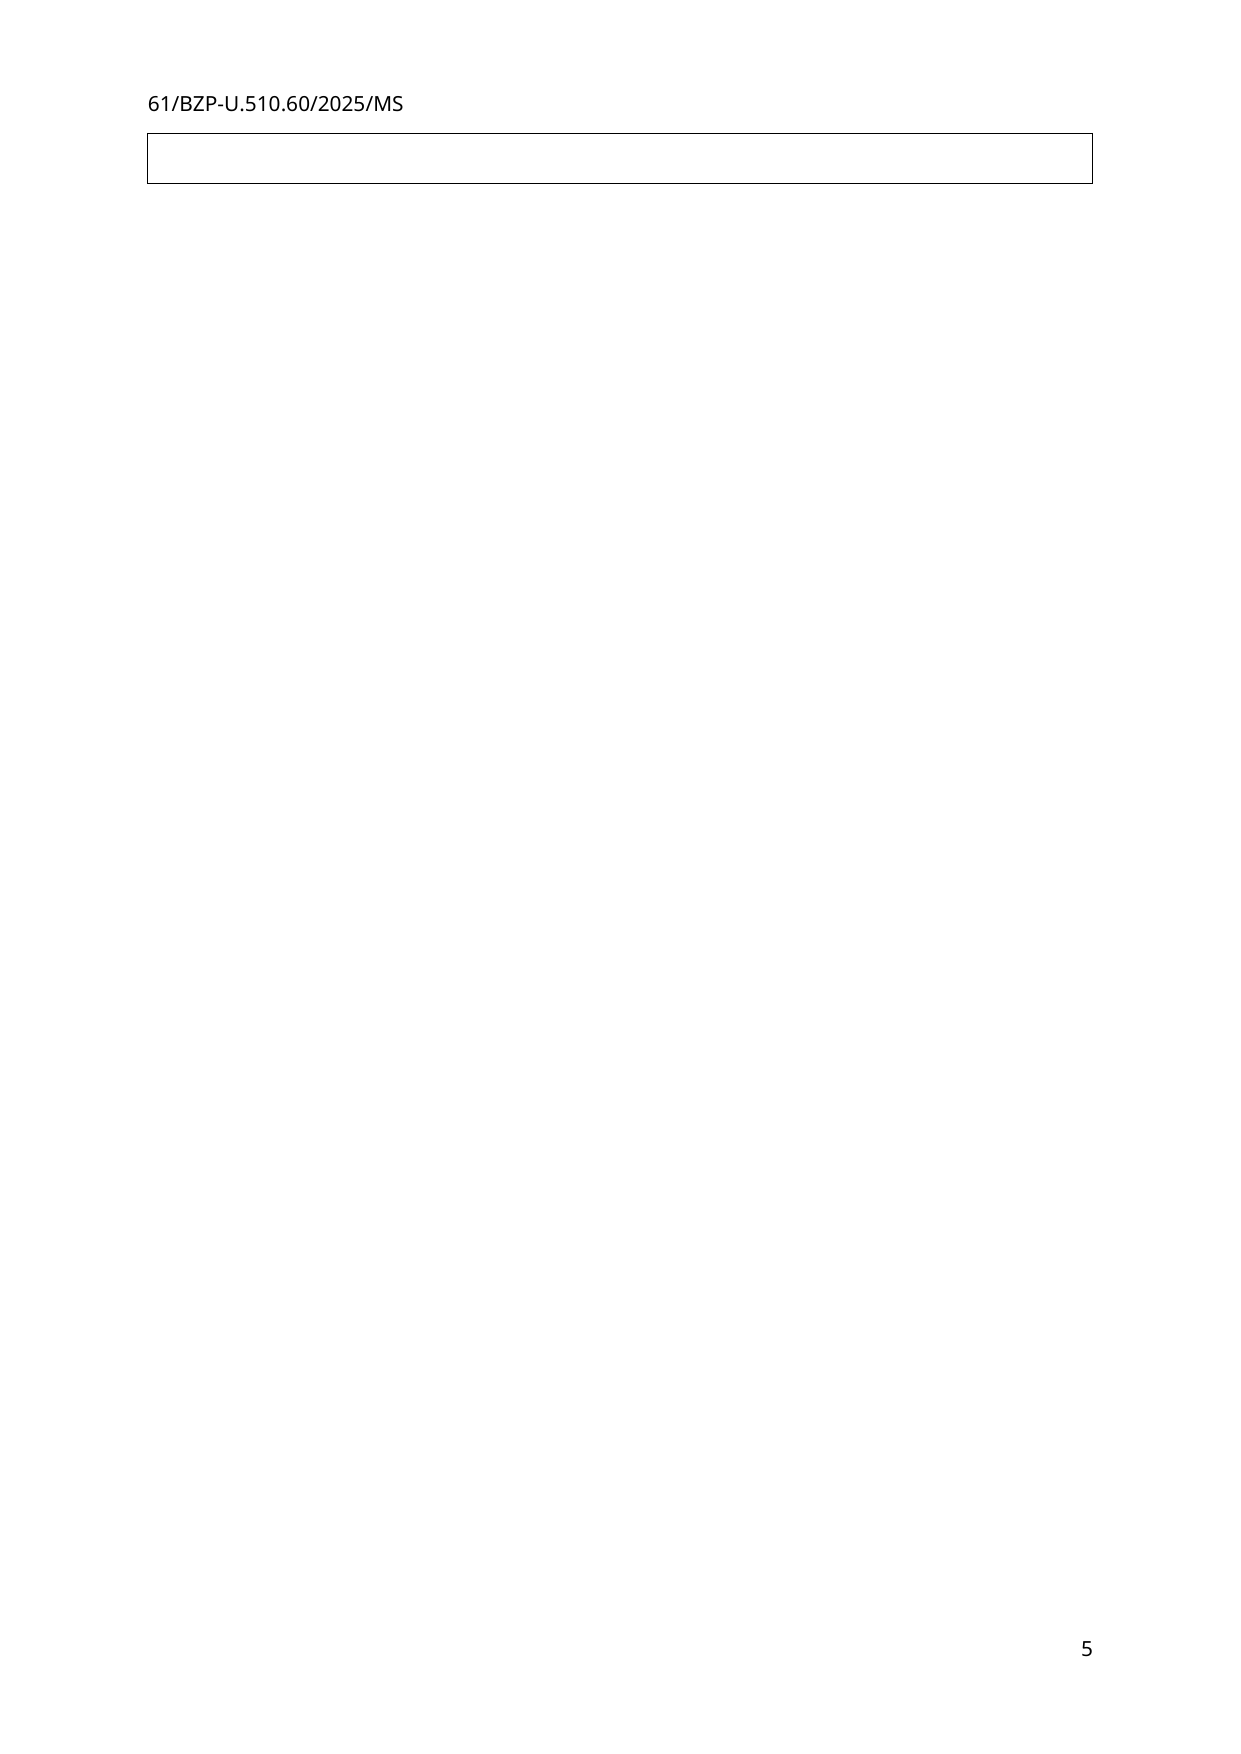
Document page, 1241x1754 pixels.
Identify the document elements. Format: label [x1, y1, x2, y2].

table_header [148, 134, 1092, 183]
